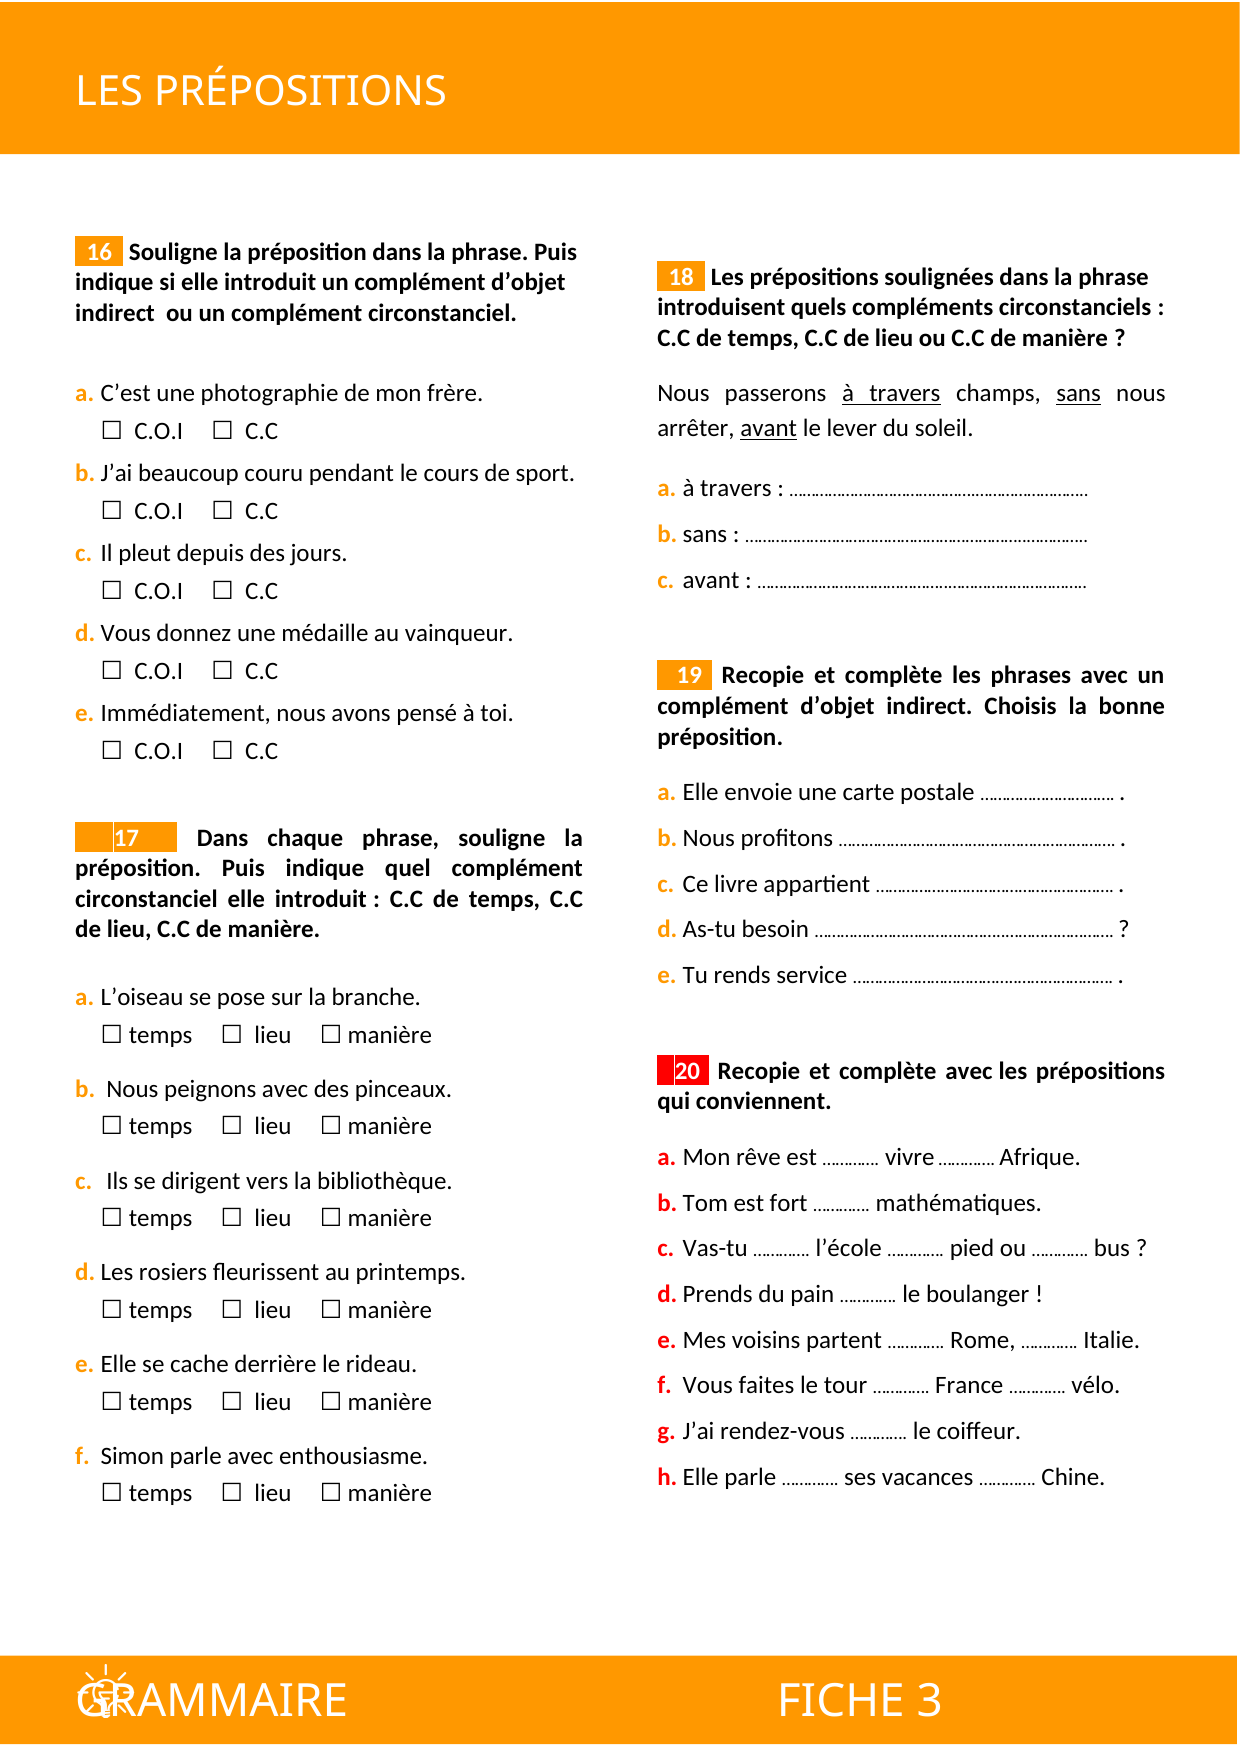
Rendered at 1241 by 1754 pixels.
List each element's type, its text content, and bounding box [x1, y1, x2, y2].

text 20 Recopie et complète avec les prépositions qui conviennent. [657, 1055, 1165, 1116]
list C’est une photographie de mon frère. [75, 377, 583, 408]
list C.O.I C.C [100, 652, 583, 687]
list temps lieu manière [100, 1108, 583, 1142]
list Nous peignons avec des pinceaux. [75, 1073, 583, 1103]
list Vous donnez une médaille au vainqueur. [75, 617, 583, 648]
list à travers : …………………………………….…………………….. [657, 472, 1165, 503]
list temps lieu manière [100, 1016, 583, 1050]
text 17 Dans chaque phrase, souligne la préposition. Puis indique quel complément circonstanciel elle introduit : C.C de temps, C.C de lieu, C.C de manière. [75, 822, 583, 944]
list Ce livre appartient ………………………………………………. . [657, 868, 1165, 898]
list L’oiseau se pose sur la branche. [75, 981, 583, 1012]
list Elle se cache derrière le rideau. [75, 1348, 583, 1379]
text 16 Souligne la préposition dans la phrase. Puis indique si elle introduit un complément d’objet indirect ou un complément circonstanciel. [75, 236, 583, 327]
list temps lieu manière [100, 1475, 583, 1509]
list C.O.I C.C [100, 492, 583, 527]
list temps lieu manière [100, 1200, 583, 1234]
list Mes voisins partent …………. Rome, …………. Italie. [657, 1324, 1165, 1354]
list J’ai rendez-vous …………. le coiffeur. [657, 1415, 1165, 1446]
list Vous faites le tour …………. France …………. vélo. [657, 1369, 1165, 1400]
list C.O.I C.C [100, 572, 583, 607]
picture [75, 1664, 139, 1720]
list Tom est fort …………. mathématiques. [657, 1187, 1165, 1217]
list As-tu besoin ……………………………………..……………………. ? [657, 913, 1165, 944]
list temps lieu manière [100, 1292, 583, 1326]
list Il pleut depuis des jours. [75, 537, 583, 568]
text 19 Recopie et complète les phrases avec un complément d’objet indirect. Choisis la bonne préposition. [657, 660, 1165, 751]
list J’ai beaucoup couru pendant le cours de sport. [75, 457, 583, 488]
list Vas-tu …………. l’école …………. pied ou …………. bus ? [657, 1232, 1165, 1263]
text 18 Les prépositions soulignées dans la phrase introduisent quels compléments circonstanciels : C.C de temps, C.C de lieu ou C.C de manière ? [657, 261, 1165, 352]
list Tu rends service ………………………………..…………………. . [657, 959, 1165, 990]
list C.O.I C.C [100, 412, 583, 447]
list Elle envoie une carte postale …………………………. . [657, 776, 1165, 807]
list Prends du pain …………. le boulanger ! [657, 1278, 1165, 1309]
text Nous passerons à travers champs, sans nous arrêter, avant le lever du soleil. [657, 377, 1165, 443]
list C.O.I C.C [100, 732, 583, 767]
list Nous profitons ………………………………………………………. . [657, 822, 1165, 852]
list Les rosiers fleurissent au printemps. [75, 1257, 583, 1287]
list sans : ………………………………………………………..………….. [657, 518, 1165, 549]
list Elle parle …………. ses vacances …………. Chine. [657, 1461, 1165, 1492]
list Mon rêve est …………. vivre …………. Afrique. [657, 1141, 1165, 1171]
list Ils se dirigent vers la bibliothèque. [75, 1165, 583, 1195]
list Simon parle avec enthousiasme. [75, 1440, 583, 1471]
list temps lieu manière [100, 1383, 583, 1417]
list avant : ……………………………………..………………………….. [657, 564, 1165, 594]
list Immédiatement, nous avons pensé à toi. [75, 697, 583, 728]
